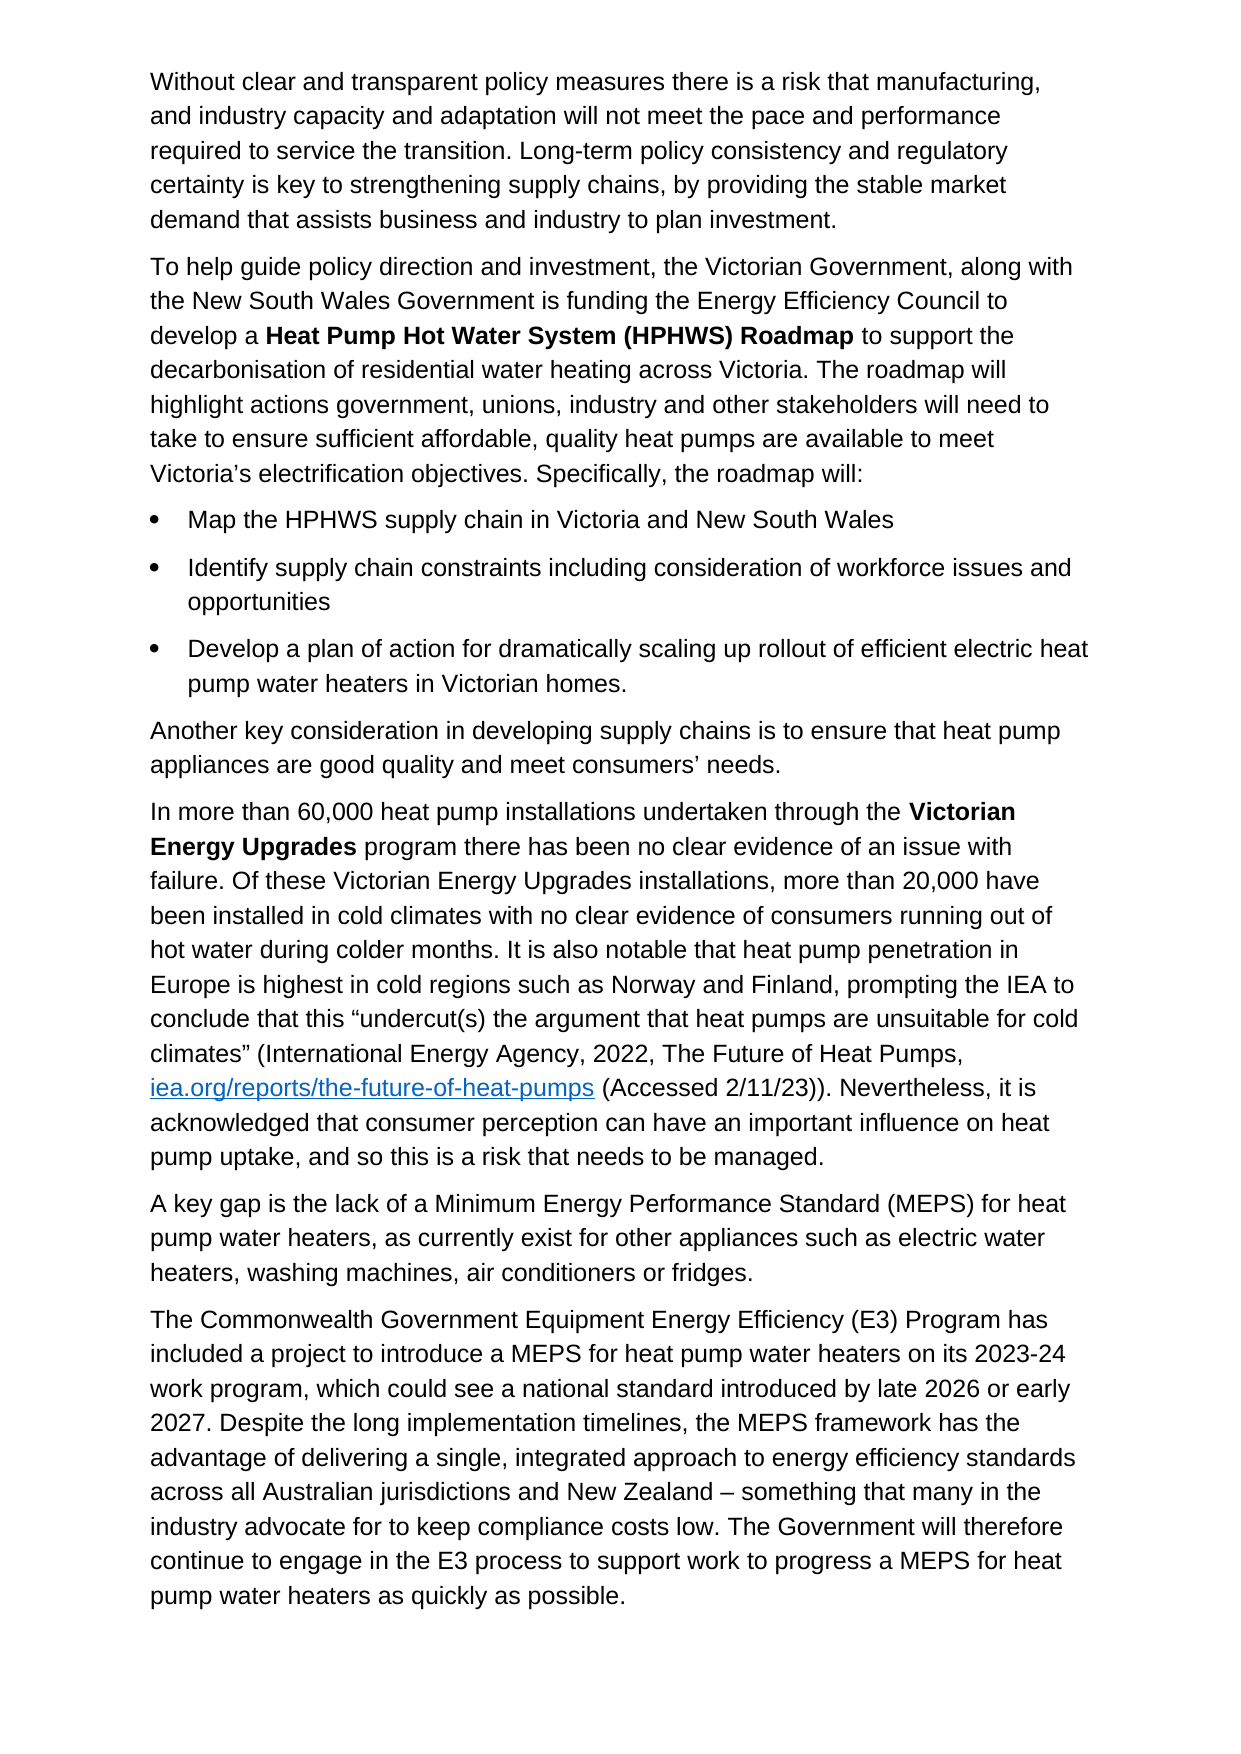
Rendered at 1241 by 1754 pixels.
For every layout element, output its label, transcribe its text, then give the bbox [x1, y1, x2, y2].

list Identify supply chain constraints including consideration of workforce issues and opportunities [150, 553, 1090, 616]
text The Commonwealth Government Equipment Energy Efficiency (E3) Program has included a project to introduce a MEPS for heat pump water heaters on its 2023-24 work program, which could see a national standard introduced by late 2026 or early 2027. Despite the long implementation timelines, the MEPS framework has the advantage of delivering a single, integrated approach to energy efficiency standards across all Australian jurisdictions and New Zealand – something that many in the industry advocate for to keep compliance costs low. The Government will therefore continue to engage in the E3 process to support work to progress a MEPS for heat pump water heaters as quickly as possible. [150, 1305, 1090, 1609]
list Develop a plan of action for dramatically scaling up rollout of efficient electric heat pump water heaters in Victorian homes. [150, 634, 1090, 697]
text In more than 60,000 heat pump installations undertaken through the Victorian Energy Upgrades program there has been no clear evidence of an issue with failure. Of these Victorian Energy Upgrades installations, more than 20,000 have been installed in cold climates with no clear evidence of consumers running out of hot water during colder months. It is also notable that heat pump penetration in Europe is highest in cold regions such as Norway and Finland, prompting the IEA to conclude that this “undercut(s) the argument that heat pumps are unsuitable for cold climates” (International Energy Agency, 2022, The Future of Heat Pumps, iea.org/reports/the-future-of-heat-pumps (Accessed 2/11/23)). Nevertheless, it is acknowledged that consumer perception can have an important influence on heat pump uptake, and so this is a risk that needs to be managed. [150, 797, 1090, 1171]
list Map the HPHWS supply chain in Victoria and New South Wales [150, 506, 1090, 534]
text A key gap is the lack of a Minimum Energy Performance Standard (MEPS) for heat pump water heaters, as currently exist for other appliances such as electric water heaters, washing machines, air conditioners or fridges. [150, 1189, 1090, 1287]
text Without clear and transparent policy measures there is a risk that manufacturing, and industry capacity and adaptation will not meet the pace and performance required to service the transition. Long-term policy consistency and regulatory certainty is key to strengthening supply chains, by providing the stable market demand that assists business and industry to plan investment. [150, 67, 1090, 233]
text To help guide policy direction and investment, the Victorian Government, along with the New South Wales Government is funding the Energy Efficiency Council to develop a Heat Pump Hot Water System (HPHWS) Roadmap to support the decarbonisation of residential water heating across Victoria. The roadmap will highlight actions government, unions, industry and other stakeholders will need to take to ensure sufficient affordable, quality heat pumps are available to meet Victoria’s electrification objectives. Specifically, the roadmap will: [150, 252, 1090, 487]
text Another key consideration in developing supply chains is to ensure that heat pump appliances are good quality and meet consumers’ needs. [150, 716, 1090, 779]
